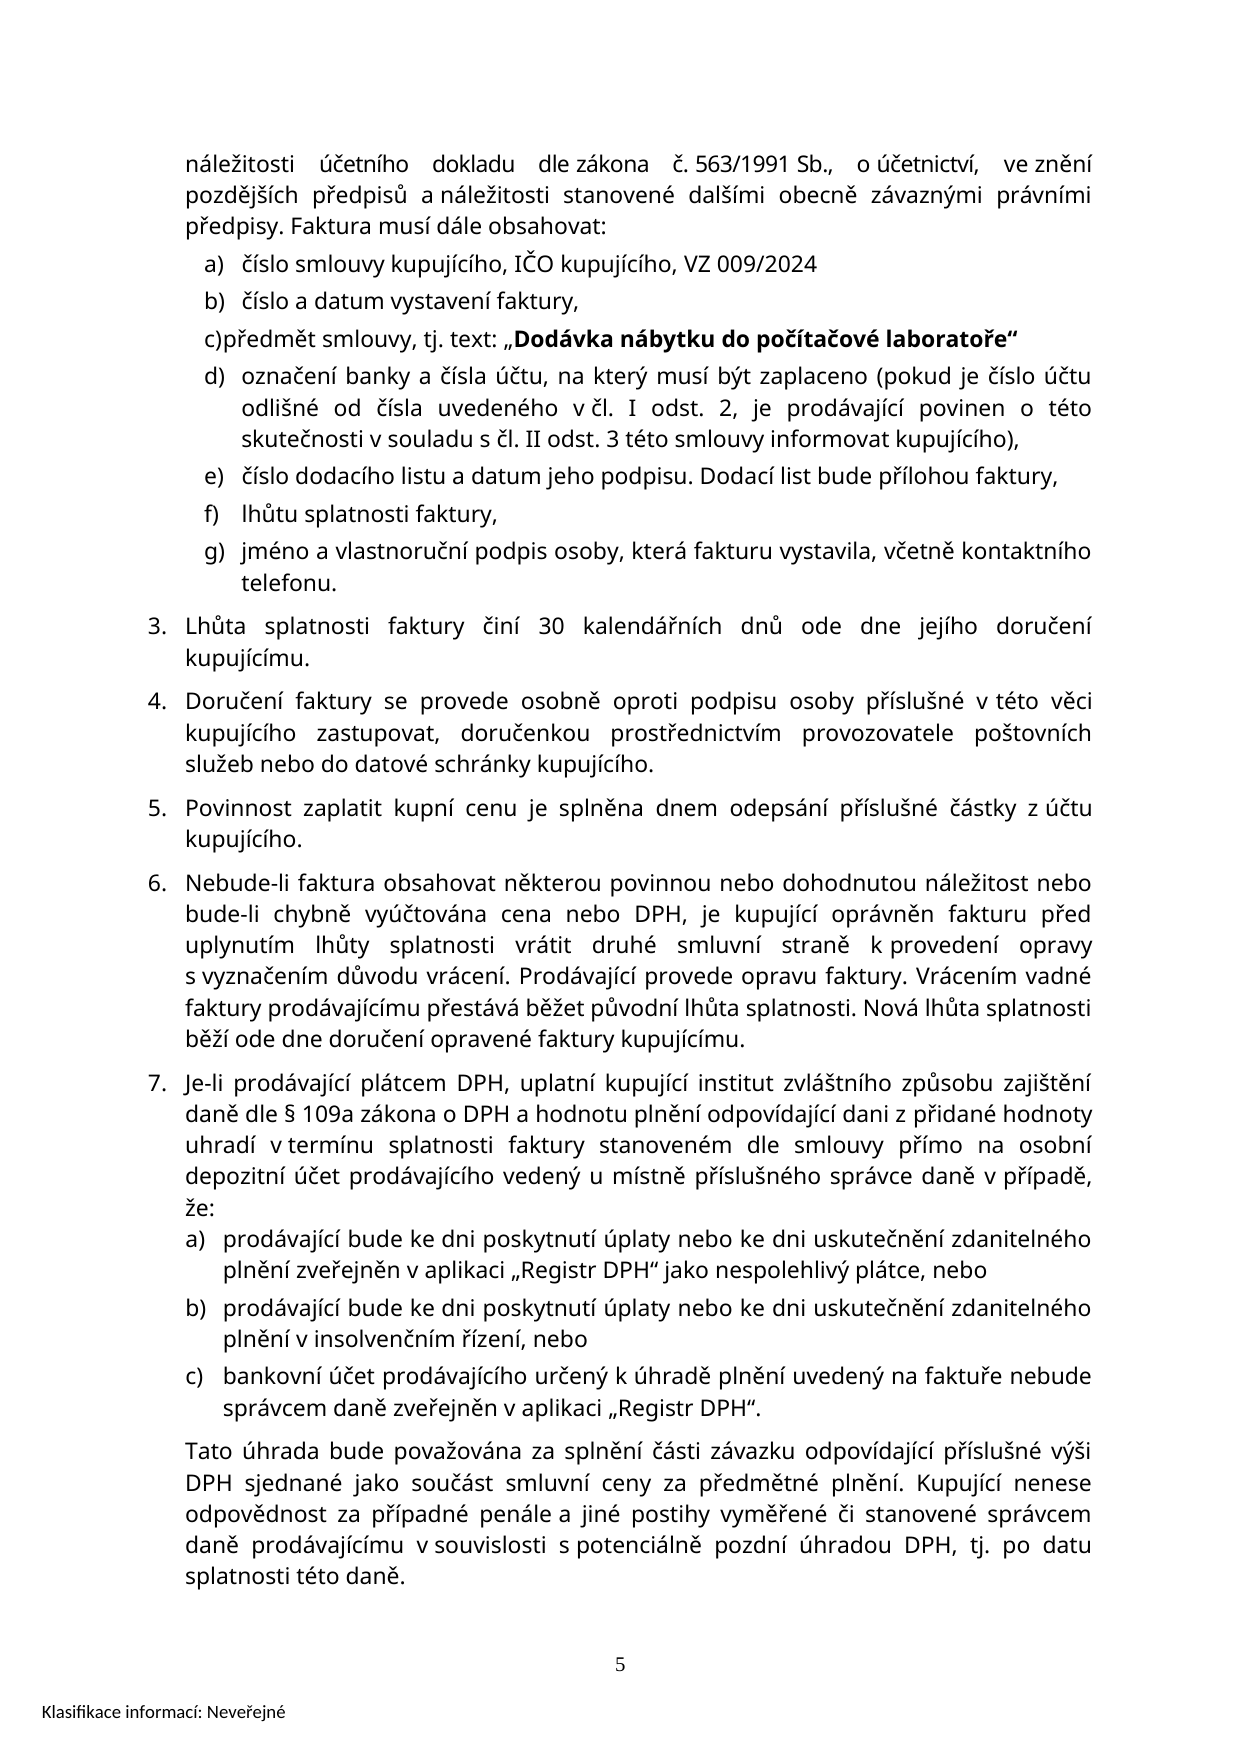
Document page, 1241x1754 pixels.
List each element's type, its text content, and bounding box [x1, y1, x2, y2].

text Tato úhrada bude považována za splnění části závazku odpovídající příslušné výši DPH sjednané jako součást smluvní ceny za předmětné plnění. Kupující nenese odpovědnost za případné penále a jiné postihy vyměřené či stanovené správcem daně prodávajícímu v souvislosti s potenciálně pozdní úhradou DPH, tj. po datu splatnosti této daně. [185, 1435, 1092, 1591]
list Lhůta splatnosti faktury činí 30 kalendářních dnů ode dne jejího doručení kupujícímu. [148, 610, 1092, 673]
list jméno a vlastnoruční podpis osoby, která fakturu vystavila, včetně kontaktního telefonu. [204, 535, 1092, 598]
list číslo a datum vystavení faktury, [204, 285, 1092, 316]
list předmět smlouvy, tj. text: „Dodávka nábytku do počítačové laboratoře“ [204, 323, 1092, 354]
list bankovní účet prodávajícího určený k úhradě plnění uvedený na faktuře nebude správcem daně zveřejněn v aplikaci „Registr DPH“. [185, 1360, 1092, 1423]
list označení banky a čísla účtu, na který musí být zaplaceno (pokud je číslo účtu odlišné od čísla uvedeného v čl. I odst. 2, je prodávající povinen o této skutečnosti v souladu s čl. II odst. 3 této smlouvy informovat kupujícího), [204, 360, 1092, 454]
list Nebude-li faktura obsahovat některou povinnou nebo dohodnutou náležitost nebo bude-li chybně vyúčtována cena nebo DPH, je kupující oprávněn fakturu před uplynutím lhůty splatnosti vrátit druhé smluvní straně k provedení opravy s vyznačením důvodu vrácení. Prodávající provede opravu faktury. Vrácením vadné faktury prodávajícímu přestává běžet původní lhůta splatnosti. Nová lhůta splatnosti běží ode dne doručení opravené faktury kupujícímu. [148, 866, 1092, 1054]
list lhůtu splatnosti faktury, [204, 498, 1092, 529]
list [148, 148, 1092, 241]
list prodávající bude ke dni poskytnutí úplaty nebo ke dni uskutečnění zdanitelného plnění zveřejněn v aplikaci „Registr DPH“ jako nespolehlivý plátce, nebo [185, 1223, 1092, 1285]
list Povinnost zaplatit kupní cenu je splněna dnem odepsání příslušné částky z účtu kupujícího. [148, 791, 1092, 854]
list Doručení faktury se provede osobně oproti podpisu osoby příslušné v této věci kupujícího zastupovat, doručenkou prostřednictvím provozovatele poštovních služeb nebo do datové schránky kupujícího. [148, 685, 1092, 779]
list číslo smlouvy kupujícího, IČO kupujícího, VZ 009/2024 [204, 248, 1092, 279]
list Je-li prodávající plátcem DPH, uplatní kupující institut zvláštního způsobu zajištění daně dle § 109a zákona o DPH a hodnotu plnění odpovídající dani z přidané hodnoty uhradí v termínu splatnosti faktury stanoveném dle smlouvy přímo na osobní depozitní účet prodávajícího vedený u místně příslušného správce daně v případě, že: [148, 1066, 1092, 1223]
list prodávající bude ke dni poskytnutí úplaty nebo ke dni uskutečnění zdanitelného plnění v insolvenčním řízení, nebo [185, 1291, 1092, 1354]
list číslo dodacího listu a datum jeho podpisu. Dodací list bude přílohou faktury, [204, 460, 1092, 491]
